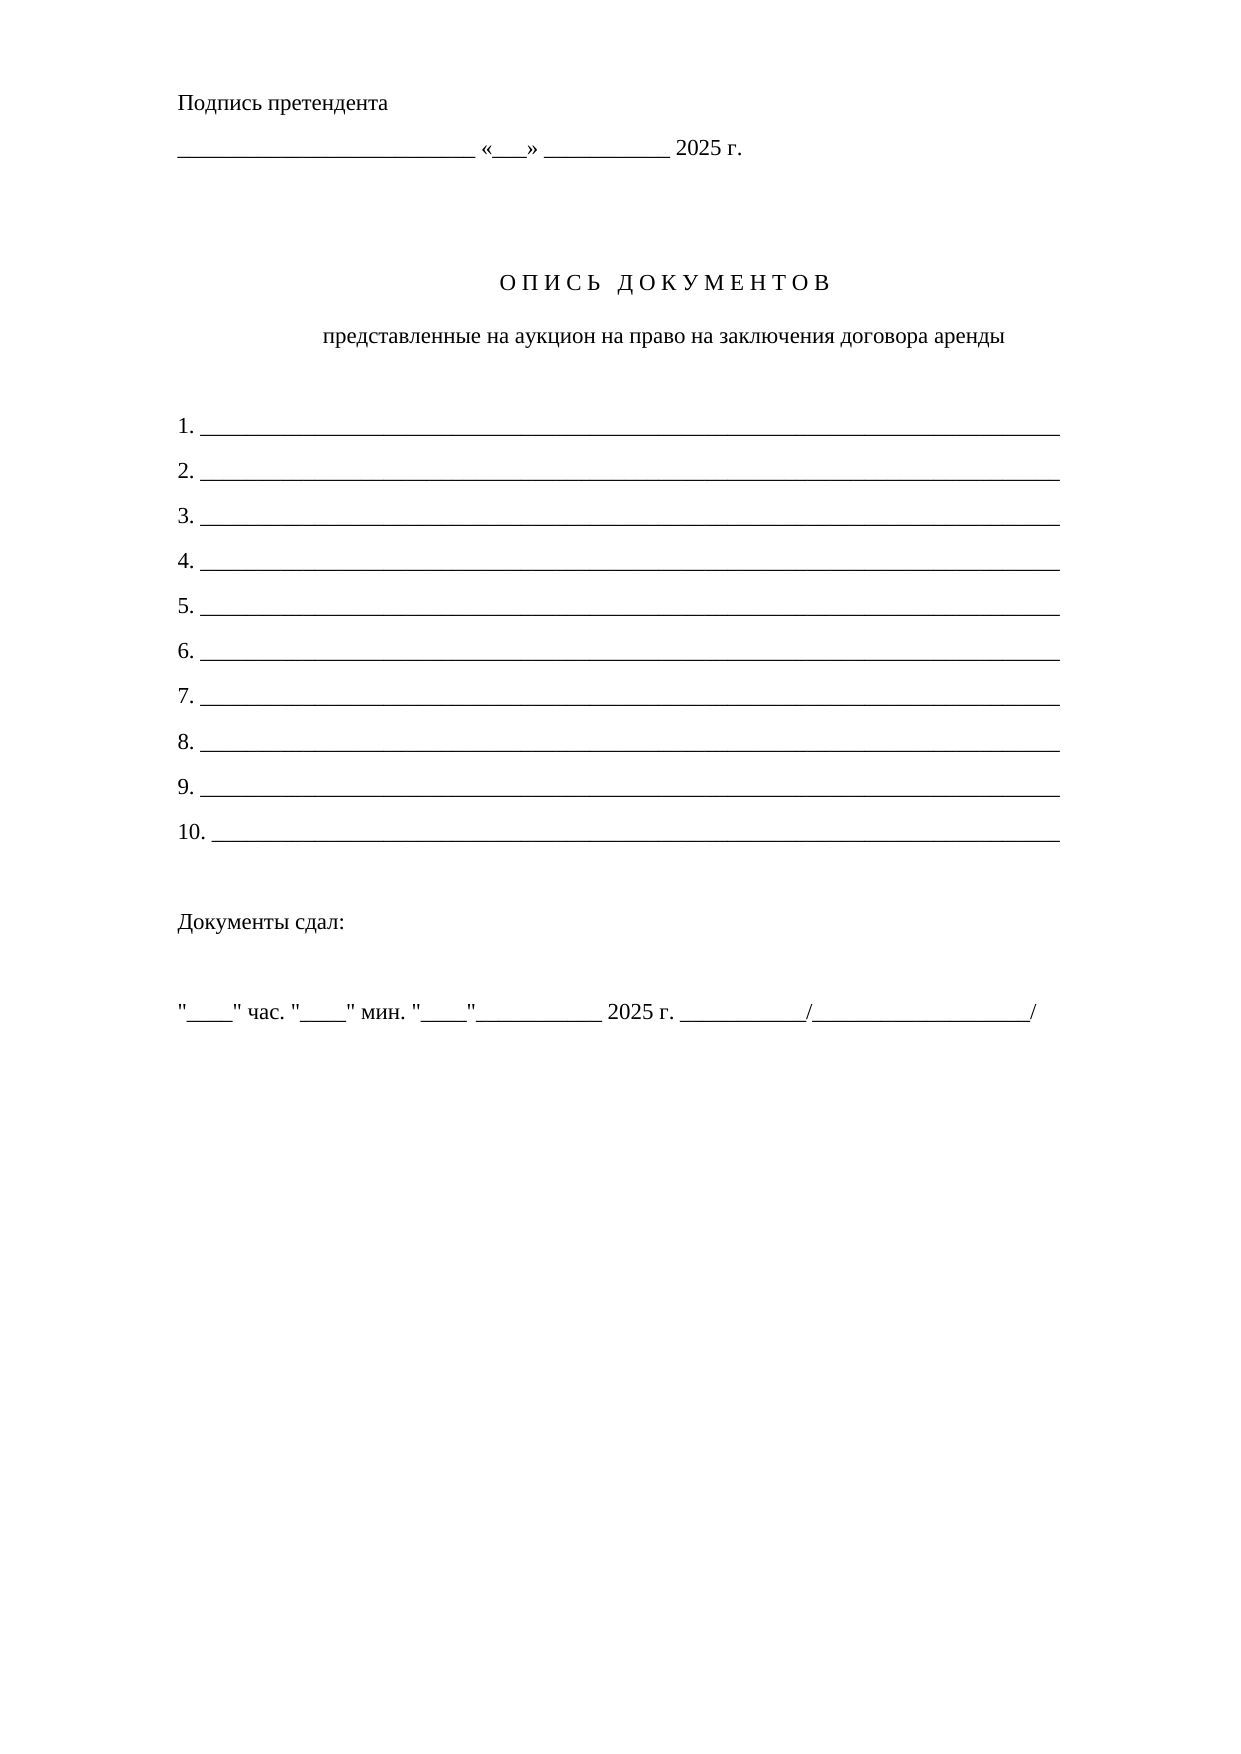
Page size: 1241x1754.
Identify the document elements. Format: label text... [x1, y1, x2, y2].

text 2. ___________________________________________________________________________ [177, 457, 1152, 483]
text 3. ___________________________________________________________________________ [177, 502, 1152, 528]
text 7. ___________________________________________________________________________ [177, 683, 1152, 709]
text Документы сдал: [177, 908, 1152, 934]
text 10. __________________________________________________________________________ [177, 818, 1152, 844]
text 4. ___________________________________________________________________________ [177, 547, 1152, 574]
text 8. ___________________________________________________________________________ [177, 728, 1152, 754]
text О П И С Ь Д О К У М Е Н Т О В [177, 269, 1152, 295]
text __________________________ «___» ___________ 2025 г. [177, 134, 1152, 160]
text 9. ___________________________________________________________________________ [177, 773, 1152, 799]
text 6. ___________________________________________________________________________ [177, 637, 1152, 664]
text 5. ___________________________________________________________________________ [177, 592, 1152, 619]
text Подпись претендента [177, 89, 1152, 115]
text представленные на аукцион на право на заключения договора аренды [177, 322, 1152, 348]
text "____" час. "____" мин. "____"___________ 2025 г. ___________/___________________/ [177, 998, 1152, 1025]
text 1. ___________________________________________________________________________ [177, 412, 1152, 438]
